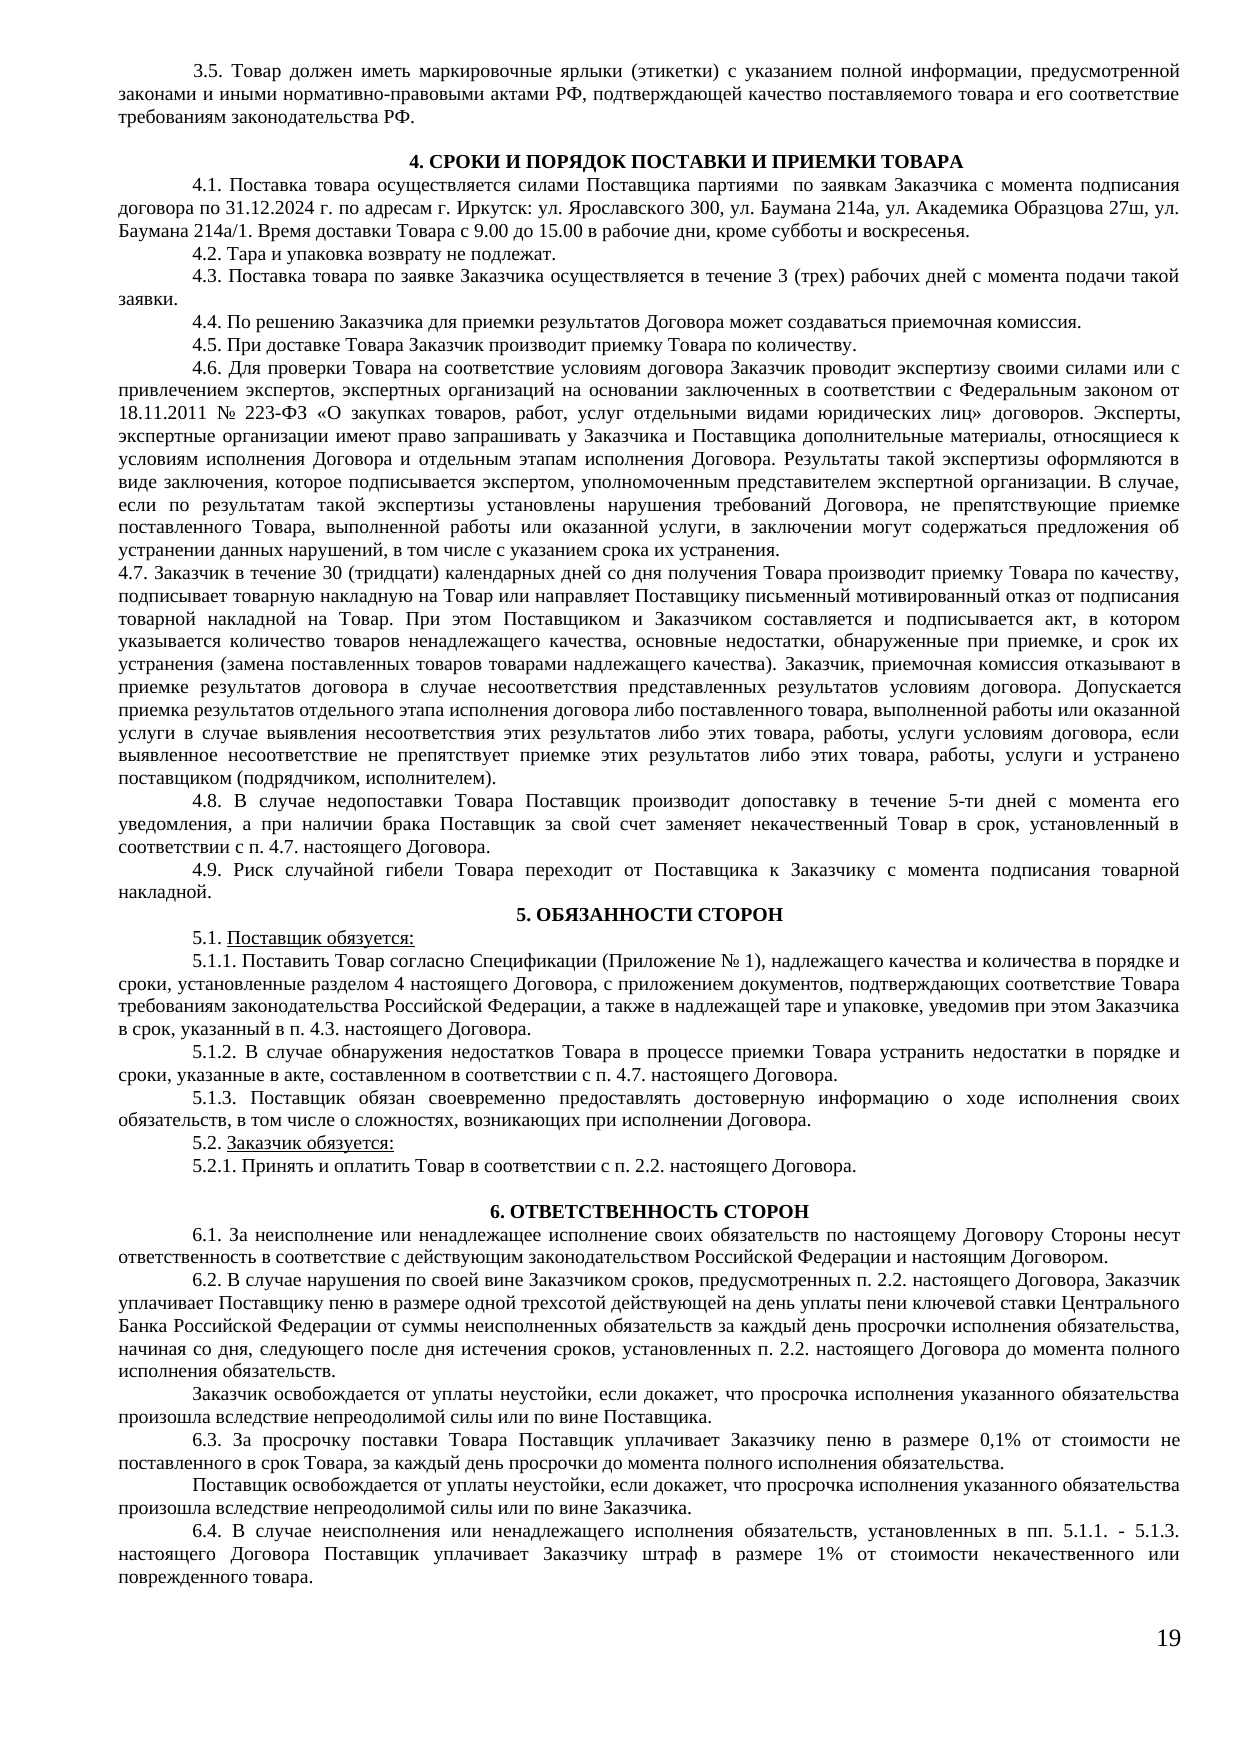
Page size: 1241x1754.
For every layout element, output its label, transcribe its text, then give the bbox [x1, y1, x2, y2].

text Поставщик освобождается от уплаты неустойки, если докажет, что просрочка исполнения указанного обязательства произошла вследствие непреодолимой силы или по вине Заказчика. [118, 1473, 1181, 1519]
text 4. СРОКИ И ПОРЯДОК ПОСТАВКИ И ПРИЕМКИ ТОВАРА [118, 150, 1181, 173]
text 6.2. В случае нарушения по своей вине Заказчиком сроков, предусмотренных п. 2.2. настоящего Договора, Заказчик уплачивает Поставщику пеню в размере одной трехсотой действующей на день уплаты пени ключевой ставки Центрального Банка Российской Федерации от суммы неисполненных обязательств за каждый день просрочки исполнения обязательства, начиная со дня, следующего после дня истечения сроков, установленных п. 2.2. настоящего Договора до момента полного исполнения обязательств. [118, 1268, 1181, 1382]
text 5.1.3. Поставщик обязан своевременно предоставлять достоверную информацию о ходе исполнения своих обязательств, в том числе о сложностях, возникающих при исполнении Договора. [118, 1086, 1181, 1131]
text 4.1. Поставка товара осуществляется силами Поставщика партиями по заявкам Заказчика с момента подписания договора по 31.12.2024 г. по адресам г. Иркутск: ул. Ярославского 300, ул. Баумана 214а, ул. Академика Образцова 27ш, ул. Баумана 214а/1. Время доставки Товара с 9.00 до 15.00 в рабочие дни, кроме субботы и воскресенья. [118, 173, 1181, 242]
text 4.8. В случае недопоставки Товара Поставщик производит допоставку в течение 5-ти дней с момента его уведомления, а при наличии брака Поставщик за свой счет заменяет некачественный Товар в срок, установленный в соответствии с п. 4.7. настоящего Договора. [118, 789, 1181, 857]
text 4.6. Для проверки Товара на соответствие условиям договора Заказчик проводит экспертизу своими силами или с привлечением экспертов, экспертных организаций на основании заключенных в соответствии с Федеральным законом от 18.11.2011 № 223-ФЗ «О закупках товаров, работ, услуг отдельными видами юридических лиц» договоров. Эксперты, экспертные организации имеют право запрашивать у Заказчика и Поставщика дополнительные материалы, относящиеся к условиям исполнения Договора и отдельным этапам исполнения Договора. Результаты такой экспертизы оформляются в виде заключения, которое подписывается экспертом, уполномоченным представителем экспертной организации. В случае, если по результатам такой экспертизы установлены нарушения требований Договора, не препятствующие приемке поставленного Товара, выполненной работы или оказанной услуги, в заключении могут содержаться предложения об устранении данных нарушений, в том числе с указанием срока их устранения. [118, 356, 1181, 561]
text 5.2.1. Принять и оплатить Товар в соответствии с п. 2.2. настоящего Договора. [118, 1154, 1181, 1177]
text 4.4. По решению Заказчика для приемки результатов Договора может создаваться приемочная комиссия. [118, 310, 1182, 333]
text 5.1.2. В случае обнаружения недостатков Товара в процессе приемки Товара устранить недостатки в порядке и сроки, указанные в акте, составленном в соответствии с п. 4.7. настоящего Договора. [118, 1040, 1181, 1086]
text 4.2. Тара и упаковка возврату не подлежат. [118, 242, 1181, 264]
text 4.3. Поставка товара по заявке Заказчика осуществляется в течение 3 (трех) рабочих дней с момента подачи такой заявки. [118, 264, 1181, 310]
text 6. ОТВЕТСТВЕННОСТЬ СТОРОН [118, 1200, 1181, 1222]
text 5.2. Заказчик обязуется: [118, 1131, 1181, 1154]
text 6.1. За неисполнение или ненадлежащее исполнение своих обязательств по настоящему Договору Стороны несут ответственность в соответствие с действующим законодательством Российской Федерации и настоящим Договором. [118, 1222, 1181, 1268]
text Заказчик освобождается от уплаты неустойки, если докажет, что просрочка исполнения указанного обязательства произошла вследствие непреодолимой силы или по вине Поставщика. [118, 1382, 1181, 1428]
text 4.5. При доставке Товара Заказчик производит приемку Товара по количеству. [118, 333, 1182, 356]
text 3.5. Товар должен иметь маркировочные ярлыки (этикетки) с указанием полной информации, предусмотренной законами и иными нормативно-правовыми актами РФ, подтверждающей качество поставляемого товара и его соответствие требованиям законодательства РФ. [118, 59, 1181, 127]
text 5.1.1. Поставить Товар согласно Спецификации (Приложение № 1), надлежащего качества и количества в порядке и сроки, установленные разделом 4 настоящего Договора, с приложением документов, подтверждающих соответствие Товара требованиям законодательства Российской Федерации, а также в надлежащей таре и упаковке, уведомив при этом Заказчика в срок, указанный в п. 4.3. настоящего Договора. [118, 949, 1181, 1040]
text 6.4. В случае неисполнения или ненадлежащего исполнения обязательств, установленных в пп. 5.1.1. - 5.1.3. настоящего Договора Поставщик уплачивает Заказчику штраф в размере 1% от стоимости некачественного или поврежденного товара. [118, 1519, 1181, 1587]
text 4.9. Риск случайной гибели Товара переходит от Поставщика к Заказчику с момента подписания товарной накладной. [118, 857, 1181, 903]
text 5.1. Поставщик обязуется: [118, 926, 1181, 949]
text 5. ОБЯЗАННОСТИ СТОРОН [118, 903, 1181, 926]
text 4.7. Заказчик в течение 30 (тридцати) календарных дней со дня получения Товара производит приемку Товара по качеству, подписывает товарную накладную на Товар или направляет Поставщику письменный мотивированный отказ от подписания товарной накладной на Товар. При этом Поставщиком и Заказчиком составляется и подписывается акт, в котором указывается количество товаров ненадлежащего качества, основные недостатки, обнаруженные при приемке, и срок их устранения (замена поставленных товаров товарами надлежащего качества). Заказчик, приемочная комиссия отказывают в приемке результатов договора в случае несоответствия представленных результатов условиям договора. Допускается приемка результатов отдельного этапа исполнения договора либо поставленного товара, выполненной работы или оказанной услуги в случае выявления несоответствия этих результатов либо этих товара, работы, услуги условиям договора, если выявленное несоответствие не препятствует приемке этих результатов либо этих товара, работы, услуги и устранено поставщиком (подрядчиком, исполнителем). [118, 561, 1181, 789]
text 6.3. За просрочку поставки Товара Поставщик уплачивает Заказчику пеню в размере 0,1% от стоимости не поставленного в срок Товара, за каждый день просрочки до момента полного исполнения обязательства. [118, 1428, 1181, 1473]
